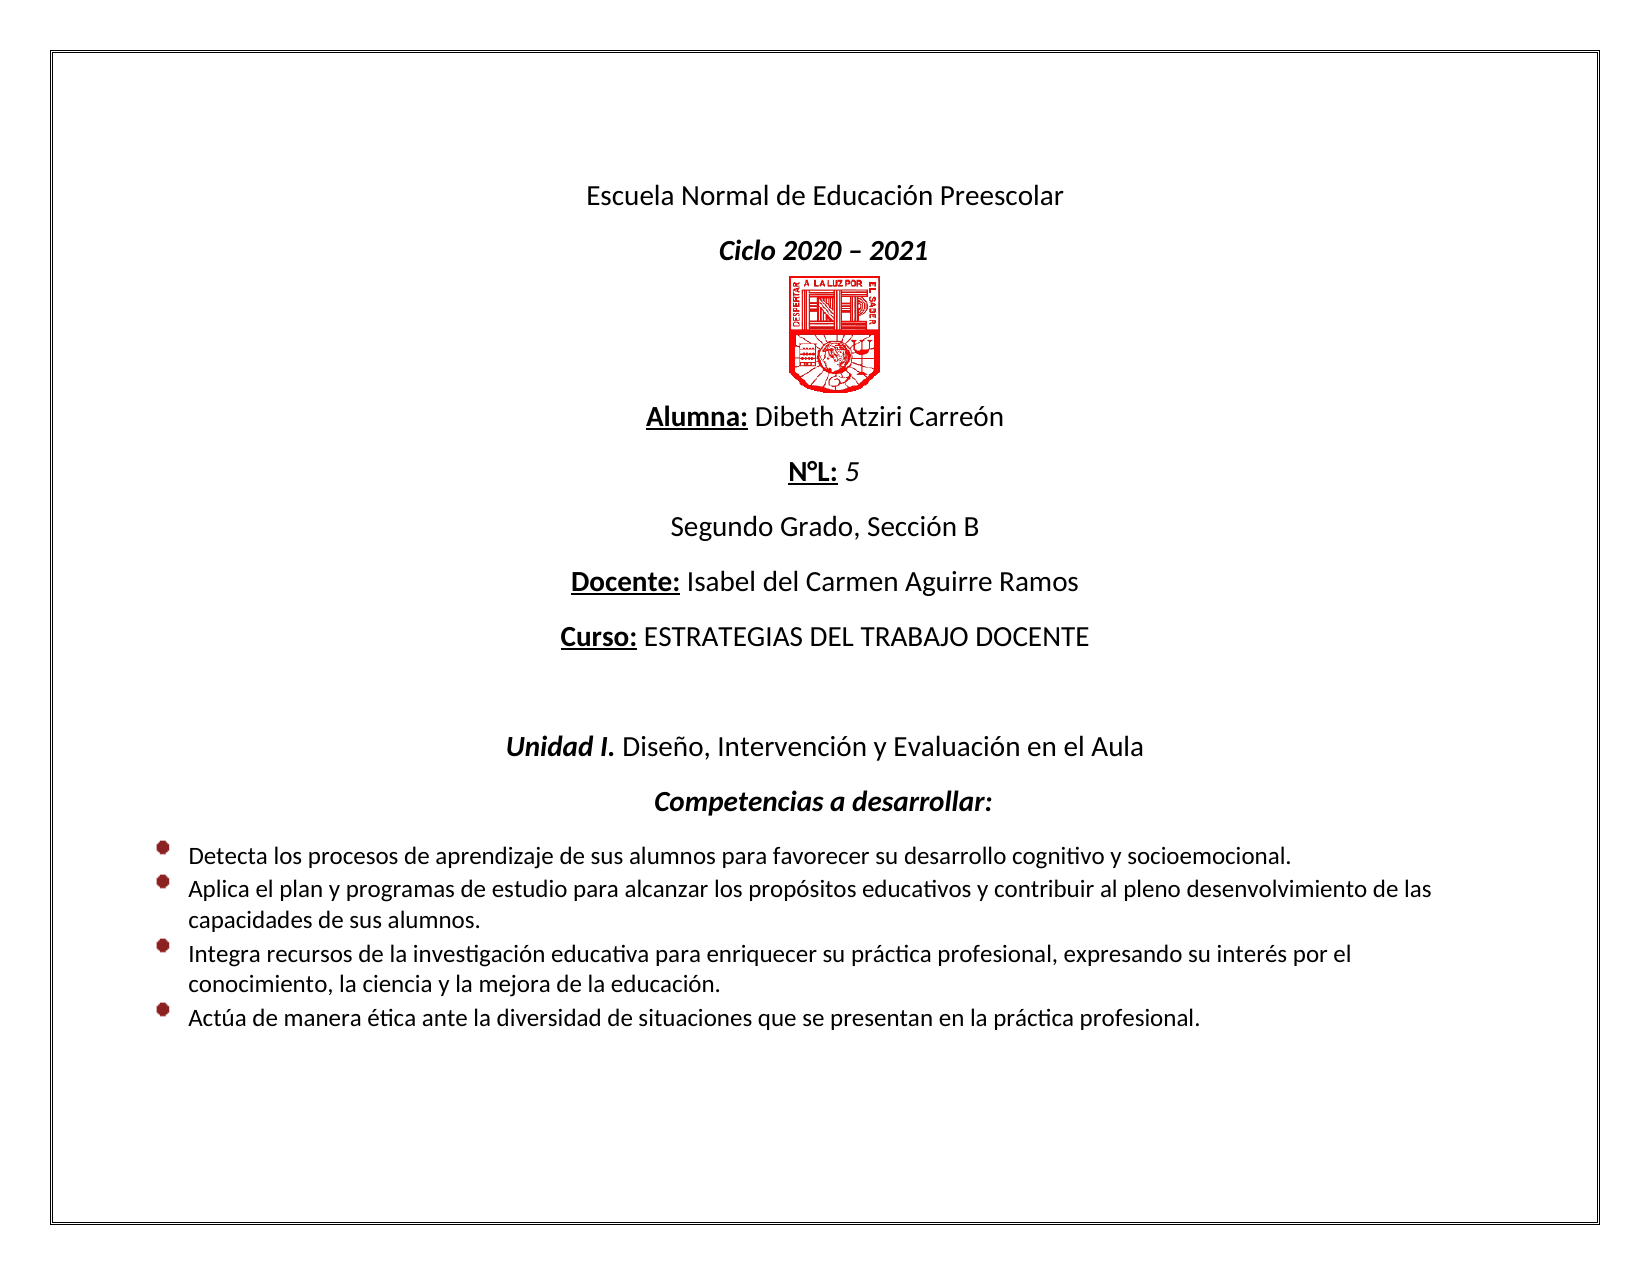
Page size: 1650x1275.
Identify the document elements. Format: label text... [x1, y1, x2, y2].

picture [155, 840, 173, 858]
picture [155, 1002, 173, 1020]
table_header Actúa de manera ética ante la diversidad de situaciones que se presentan en la práctica profesional. [180, 1000, 1208, 1034]
text Alumna: Dibeth Atziri Carreón [148, 398, 1502, 433]
text Docente: Isabel del Carmen Aguirre Ramos [148, 563, 1502, 598]
table_header Integra recursos de la investigación educativa para enriquecer su práctica profesional, expresando su interés por el conocimiento, la ciencia y la mejora de la educación. [180, 936, 1502, 1000]
picture [155, 937, 173, 956]
table_header [148, 936, 180, 1000]
picture [155, 873, 173, 892]
text Competencias a desarrollar: [148, 783, 1502, 819]
text Curso: ESTRATEGIAS DEL TRABAJO DOCENTE [148, 618, 1502, 654]
text Unidad I. Diseño, Intervención y Evaluación en el Aula [148, 728, 1502, 764]
table_header [148, 872, 180, 936]
table_header Detecta los procesos de aprendizaje de sus alumnos para favorecer su desarrollo cognitivo y socioemocional. [180, 839, 1299, 872]
table_header Aplica el plan y programas de estudio para alcanzar los propósitos educativos y contribuir al pleno desenvolvimiento de las capacidades de sus alumnos. [180, 872, 1502, 936]
text N°L: 5 [148, 453, 1502, 488]
text Segundo Grado, Sección B [148, 508, 1502, 543]
picture [748, 273, 912, 393]
table_header [148, 839, 180, 872]
text Escuela Normal de Educación Preescolar [148, 177, 1502, 213]
table_header [148, 1000, 180, 1034]
text Ciclo 2020 – 2021 [148, 232, 1502, 268]
